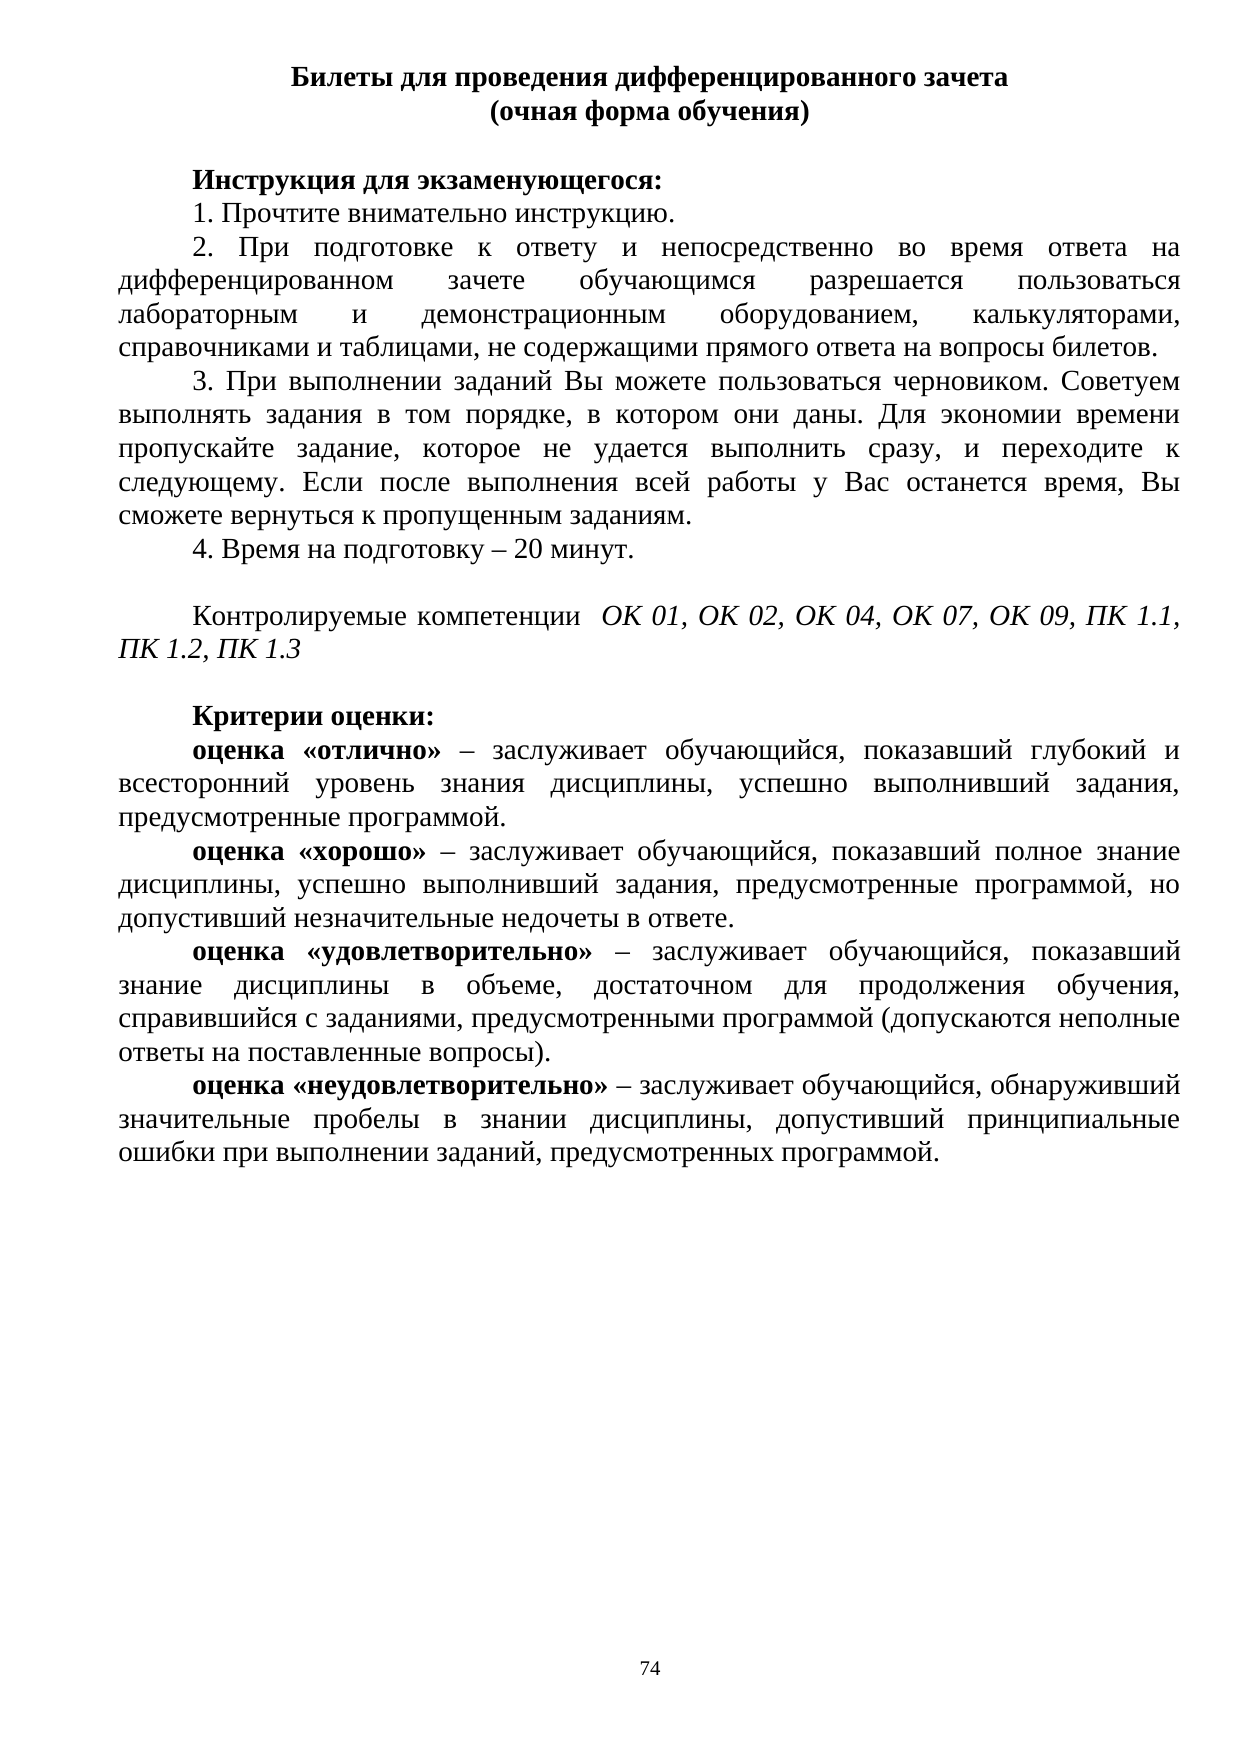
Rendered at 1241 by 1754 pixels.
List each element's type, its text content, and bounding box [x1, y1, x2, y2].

list Критерии оценки: [118, 698, 1181, 732]
list оценка «удовлетворительно» – заслуживает обучающийся, показавший знание дисциплины в объеме, достаточном для продолжения обучения, справившийся с заданиями, предусмотренными программой (допускаются неполные ответы на поставленные вопросы). [118, 933, 1181, 1067]
list 4. Время на подготовку – 20 минут. [118, 531, 1181, 564]
list оценка «отлично» – заслуживает обучающийся, показавший глубокий и всесторонний уровень знания дисциплины, успешно выполнивший задания, предусмотренные программой. [118, 732, 1181, 833]
text Билеты для проведения дифференцированного зачета [118, 59, 1181, 93]
text Контролируемые компетенции ОК 01, ОК 02, ОК 04, ОК 07, ОК 09, ПК 1.1, ПК 1.2, ПК 1.3 [118, 598, 1181, 665]
list Инструкция для экзаменующегося: [118, 162, 1181, 195]
list оценка «неудовлетворительно» – заслуживает обучающийся, обнаруживший значительные пробелы в знании дисциплины, допустивший принципиальные ошибки при выполнении заданий, предусмотренных программой. [118, 1067, 1181, 1168]
list 1. Прочтите внимательно инструкцию. [118, 195, 1181, 229]
list 3. При выполнении заданий Вы можете пользоваться черновиком. Советуем выполнять задания в том порядке, в котором они даны. Для экономии времени пропускайте задание, которое не удается выполнить сразу, и переходите к следующему. Если после выполнения всей работы у Вас останется время, Вы сможете вернуться к пропущенным заданиям. [118, 363, 1181, 531]
text (очная форма обучения) [118, 93, 1181, 126]
list 2. При подготовке к ответу и непосредственно во время ответа на дифференцированном зачете обучающимся разрешается пользоваться лабораторным и демонстрационным оборудованием, калькуляторами, справочниками и таблицами, не содержащими прямого ответа на вопросы билетов. [118, 229, 1181, 363]
list оценка «хорошо» – заслуживает обучающийся, показавший полное знание дисциплины, успешно выполнивший задания, предусмотренные программой, но допустивший незначительные недочеты в ответе. [118, 833, 1181, 933]
